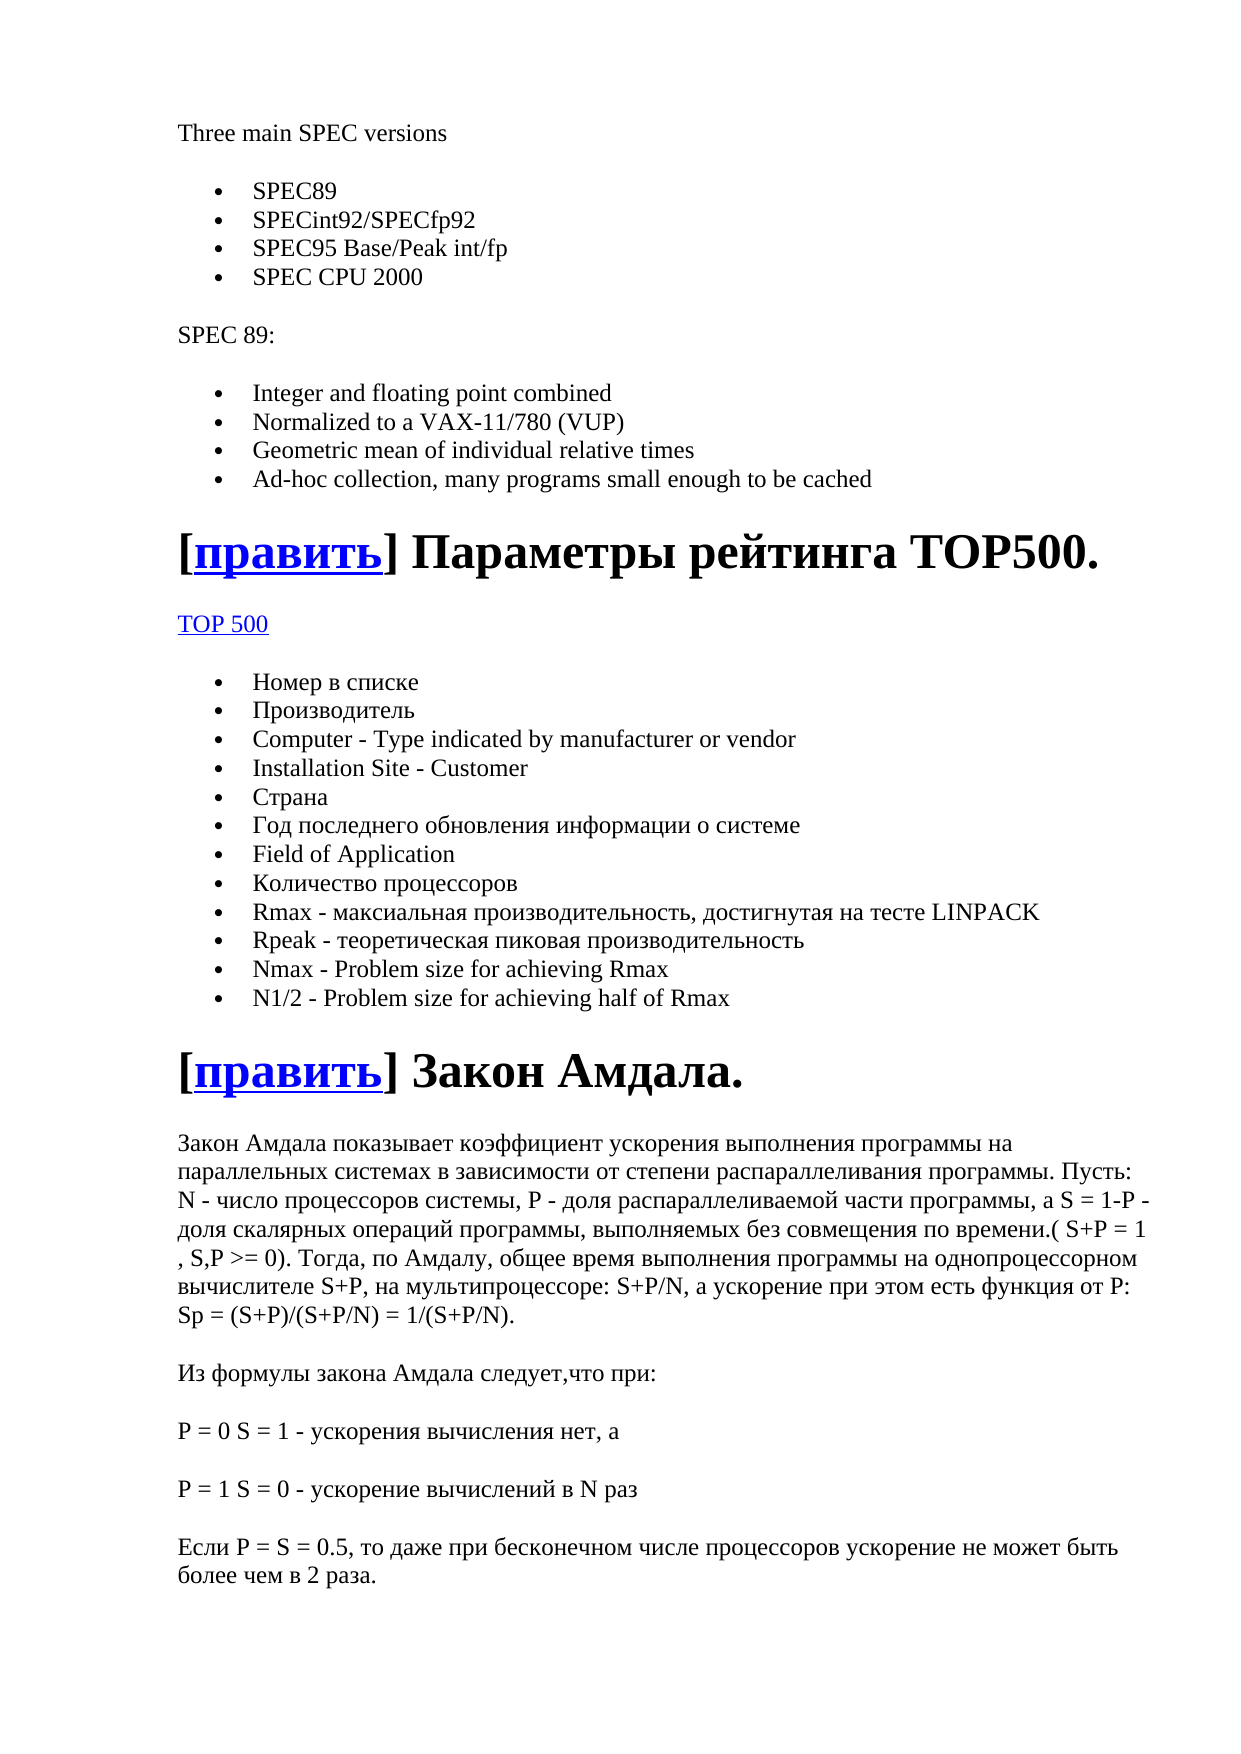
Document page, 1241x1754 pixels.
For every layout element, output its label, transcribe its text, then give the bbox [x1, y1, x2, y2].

text [править] Параметры рейтинга ТОР500. [177, 522, 1152, 580]
text SPEC 89: [177, 320, 1152, 349]
list Rpeak - теоретическая пиковая производительность [215, 926, 1152, 954]
text [править] Закон Амдала. [177, 1041, 1152, 1098]
text Закон Амдала показывает коэффициент ускорения выполнения программы на параллельных системах в зависимости от степени распараллеливания программы. Пусть: N - число процессоров системы, P - доля распараллеливаемой части программы, а S = 1-P - доля скалярных операций программы, выполняемых без совмещения по времени.( S+P = 1 , S,P >= 0). Тогда, по Амдалу, общее время выполнения программы на однопроцессорном вычислителе S+P, на мультипроцессоре: S+P/N, а ускорение при этом есть функция от P: Sp = (S+P)/(S+P/N) = 1/(S+P/N). [177, 1128, 1152, 1329]
list Страна [215, 782, 1152, 811]
text Three main SPEC versions [177, 118, 1152, 147]
list N1/2 - Problem size for achieving half of Rmax [215, 983, 1152, 1012]
list Год последнего обновления информации о системе [215, 811, 1152, 839]
text P = 0 S = 1 - ускорения вычисления нет, а [177, 1416, 1152, 1445]
list Номер в списке [215, 667, 1152, 696]
list SPEC89 [215, 176, 1152, 205]
list Geometric mean of individual relative times [215, 436, 1152, 464]
list Installation Site - Customer [215, 753, 1152, 782]
list Computer - Type indicated by manufacturer or vendor [215, 724, 1152, 753]
list Производитель [215, 696, 1152, 724]
list Integer and floating point combined [215, 378, 1152, 407]
list Normalized to a VAX-11/780 (VUP) [215, 407, 1152, 436]
text TOP 500 [177, 609, 1152, 638]
text Если P = S = 0.5, то даже при бесконечном числе процессоров ускорение не может быть более чем в 2 раза. [177, 1532, 1152, 1589]
text P = 1 S = 0 - ускорение вычислений в N раз [177, 1474, 1152, 1503]
list SPEC95 Base/Peak int/fp [215, 233, 1152, 262]
list Ad-hoc collection, many programs small enough to be cached [215, 464, 1152, 493]
list Rmax - максиальная производительность, достигнутая на тесте LINPACK [215, 897, 1152, 926]
list Field of Application [215, 839, 1152, 868]
list Количество процессоров [215, 868, 1152, 897]
text Из формулы закона Амдала следует,что при: [177, 1358, 1152, 1387]
list Nmax - Problem size for achieving Rmax [215, 954, 1152, 983]
list SPECint92/SPECfp92 [215, 205, 1152, 233]
list SPEC CPU 2000 [215, 262, 1152, 291]
